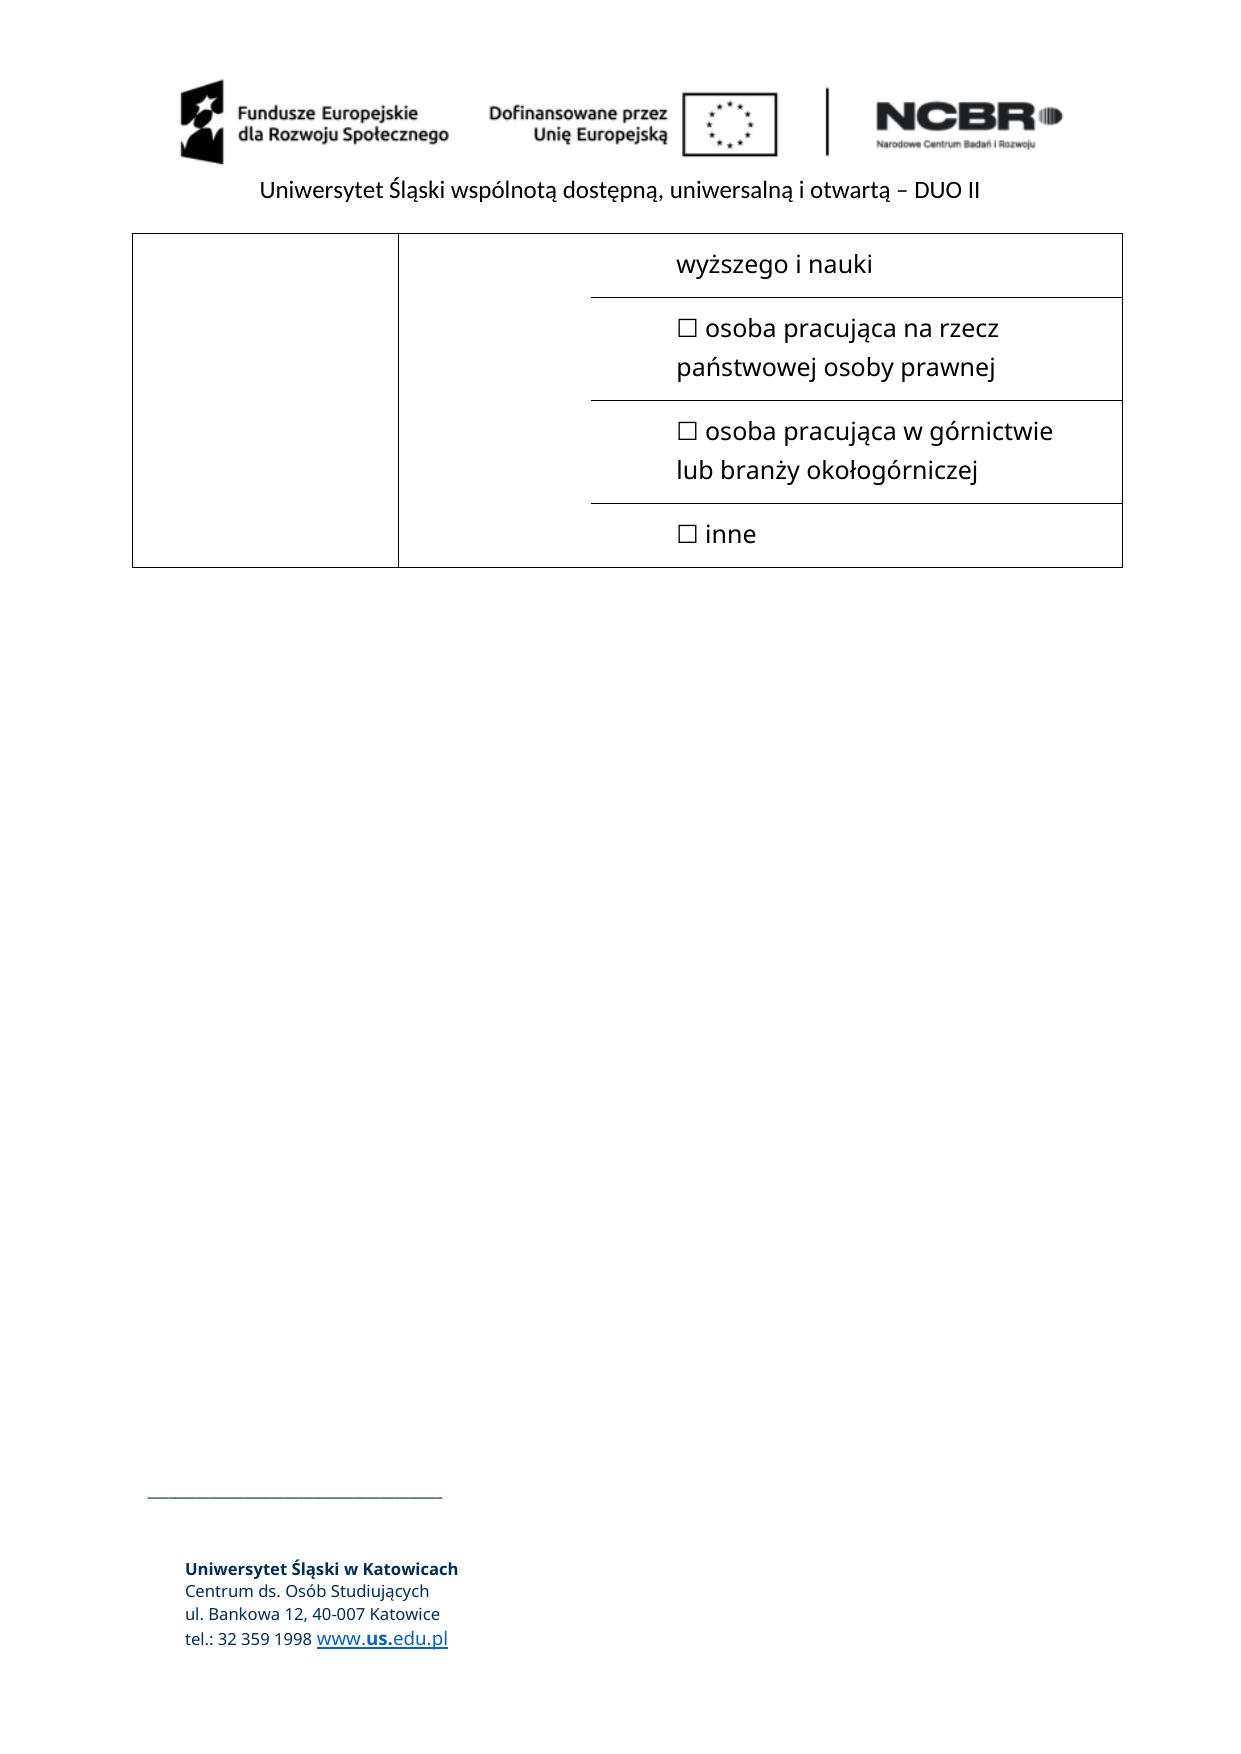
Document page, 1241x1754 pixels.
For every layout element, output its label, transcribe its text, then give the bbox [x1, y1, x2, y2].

table_cell osoba pracująca na rzecz państwowej osoby prawnej [591, 298, 1122, 400]
picture [147, 73, 1093, 175]
table_cell osoba pracująca dla federacji podmiotów systemu szkolnictwa wyższego i nauki [591, 234, 1122, 297]
table_cell osoba pracująca w górnictwie lub branży okołogórniczej [591, 401, 1122, 503]
table_cell inne [591, 504, 1122, 567]
